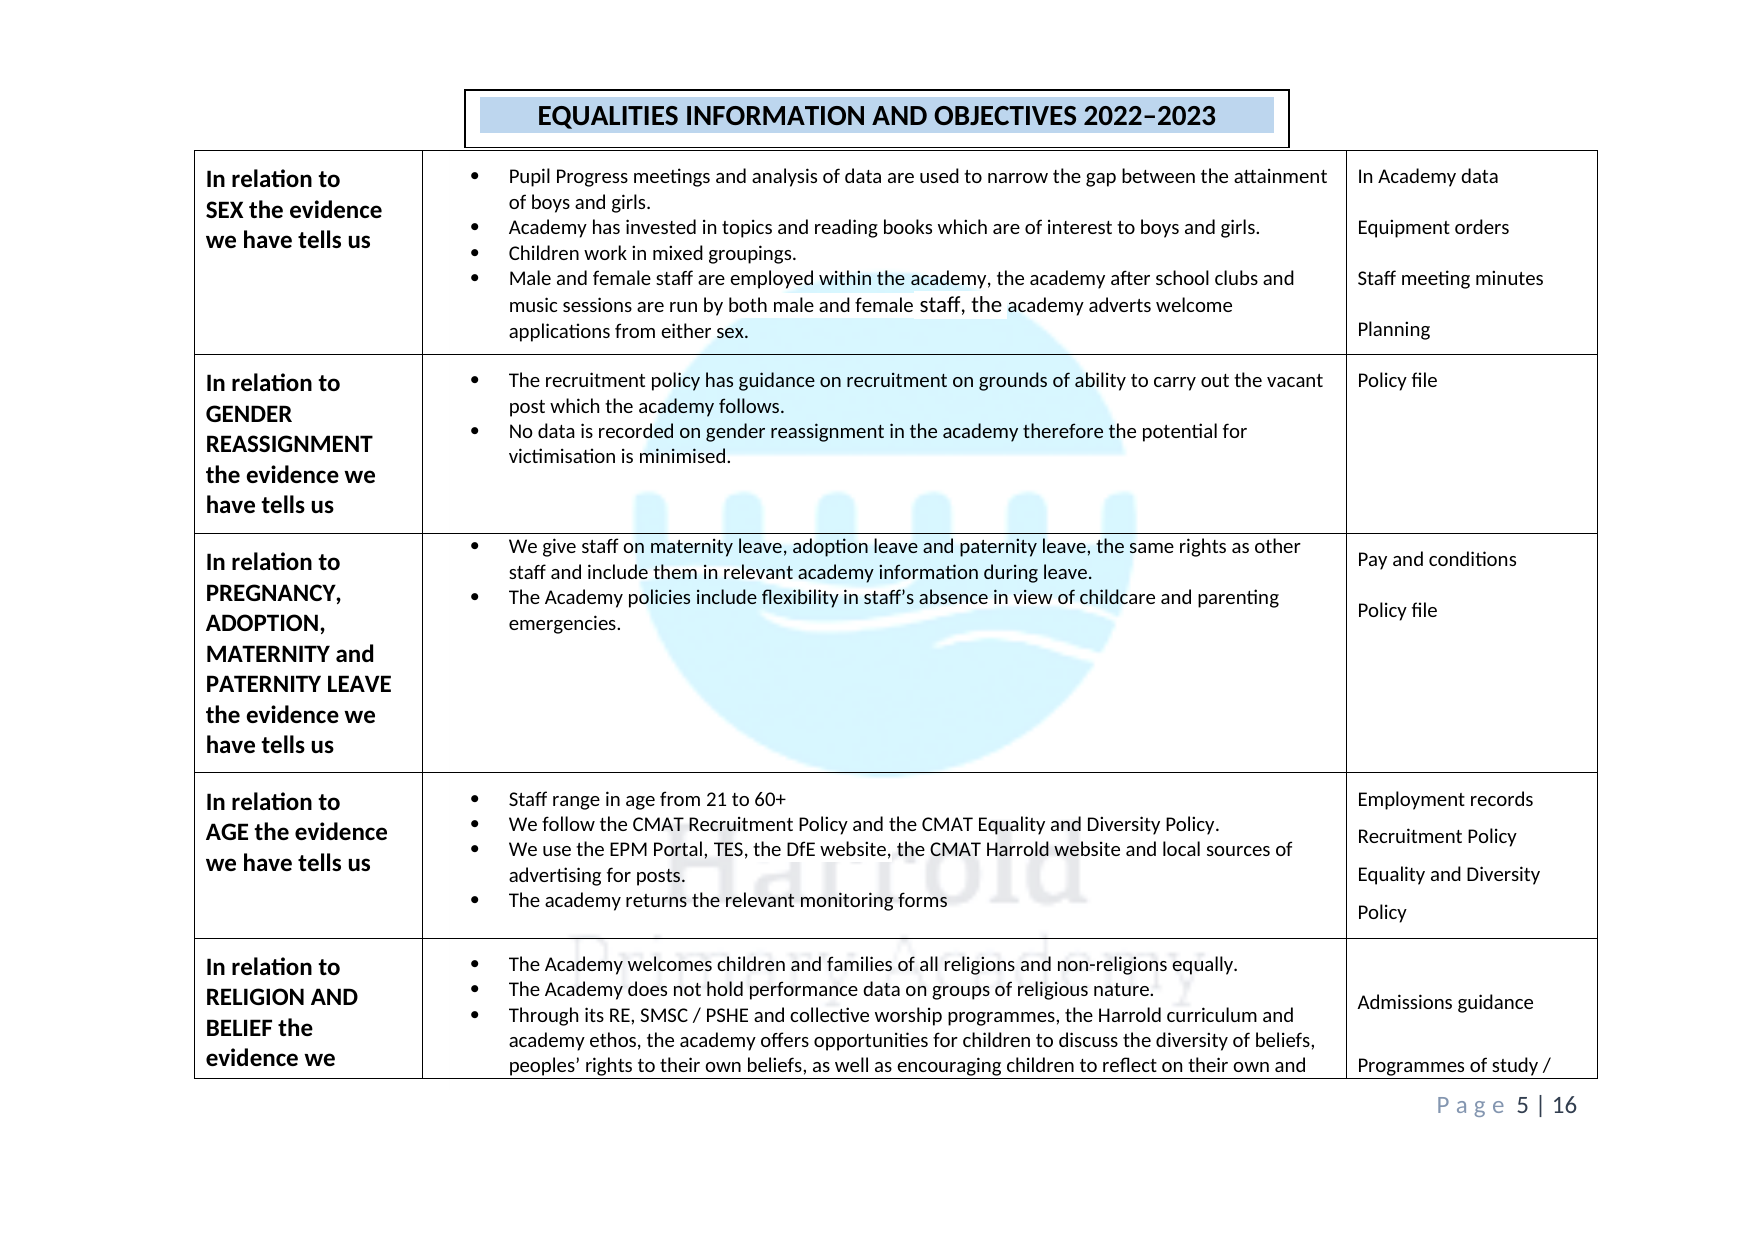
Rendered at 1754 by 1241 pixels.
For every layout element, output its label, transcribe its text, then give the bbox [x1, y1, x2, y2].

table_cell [1347, 939, 1597, 1078]
table_cell Pupil Progress meetings and analysis of data are used to narrow the gap between the attainment of boys and girls. Academy has invested in topics and reading books which are of interest to boys and girls. Children work in mixed groupings. Male and female staff are employed within the academy, the academy after school clubs and music sessions are run by both male and female staff, the academy adverts welcome applications from either sex. [423, 151, 1346, 354]
table_cell In Academy data Equipment orders Staff meeting minutes Planning [1347, 151, 1597, 354]
table_cell Employment records Recruitment Policy Equality and Diversity Policy [1347, 773, 1597, 937]
table_cell We give staff on maternity leave, adoption leave and paternity leave, the same rights as other staff and include them in relevant academy information during leave. The Academy policies include flexibility in staff’s absence in view of childcare and parenting emergencies. [423, 534, 1346, 772]
table_cell In relation to SEX the evidence we have tells us [195, 151, 422, 354]
table_cell In relation to PREGNANCY, ADOPTION, MATERNITY and PATERNITY LEAVE the evidence we have tells us [195, 534, 422, 772]
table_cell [195, 939, 422, 1078]
table_cell The recruitment policy has guidance on recruitment on grounds of ability to carry out the vacant post which the academy follows. No data is recorded on gender reassignment in the academy therefore the potential for victimisation is minimised. [423, 355, 1346, 533]
table_cell Staff range in age from 21 to 60+ We follow the CMAT Recruitment Policy and the CMAT Equality and Diversity Policy. We use the EPM Portal, TES, the DfE website, the CMAT Harrold website and local sources of advertising for posts. The academy returns the relevant monitoring forms [423, 773, 1346, 937]
table_cell In relation to GENDER REASSIGNMENT the evidence we have tells us [195, 355, 422, 533]
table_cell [423, 939, 1346, 1078]
table_cell Pay and conditions Policy file [1347, 534, 1597, 772]
table_cell In relation to AGE the evidence we have tells us [195, 773, 422, 937]
table_cell Policy file [1347, 355, 1597, 533]
